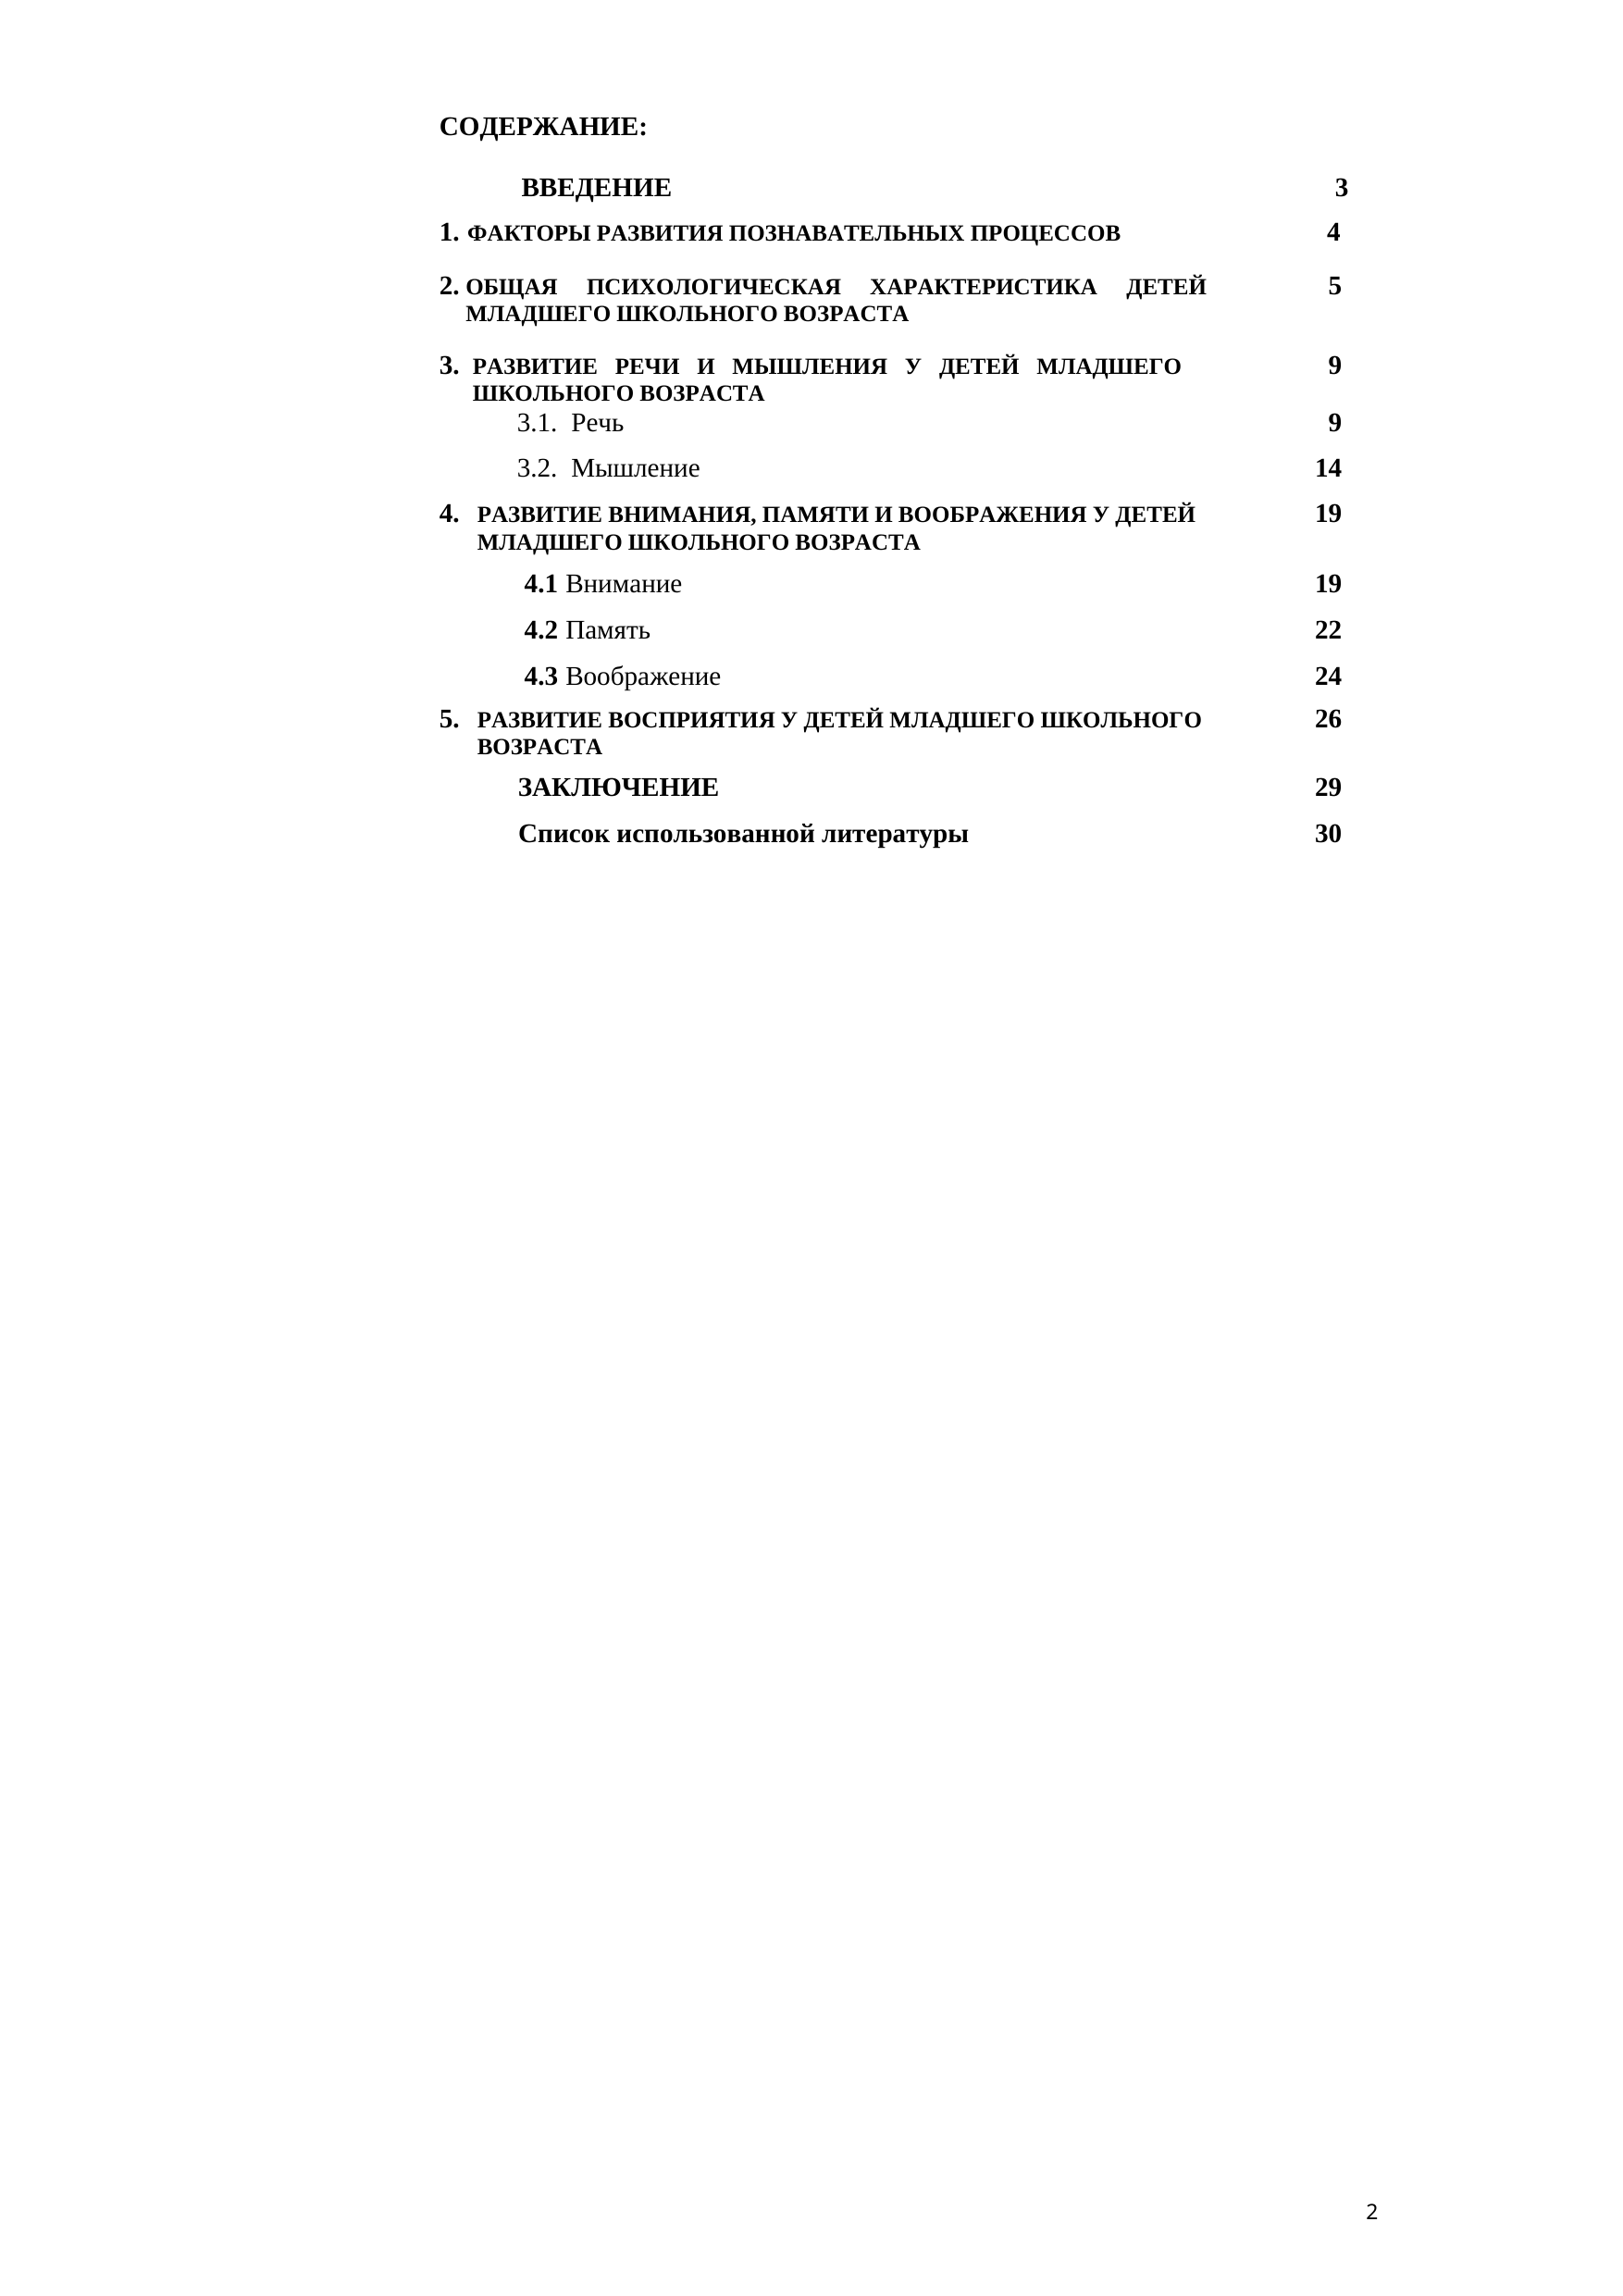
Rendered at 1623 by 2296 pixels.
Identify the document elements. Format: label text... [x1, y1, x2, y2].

text Список использованной литературы 30 [518, 806, 1348, 852]
list Мышление 14 [516, 452, 1348, 483]
list Внимание 19 [524, 555, 1348, 602]
text 4. РАЗВИТИЕ ВНИМАНИЯ, ПАМЯТИ И ВООБРАЖЕНИЯ У ДЕТЕЙ 19 МЛАДШЕГО ШКОЛЬНОГО ВОЗРАСТА [439, 501, 1348, 555]
list Воображение 24 [524, 649, 1348, 695]
list Речь 9 [516, 406, 1348, 437]
text 5. РАЗВИТИЕ ВОСПРИЯТИЯ У ДЕТЕЙ МЛАДШЕГО ШКОЛЬНОГО 26 ВОЗРАСТА [439, 707, 1348, 760]
list Память 22 [524, 602, 1348, 649]
text 1. ФАКТОРЫ РАЗВИТИЯ ПОЗНАВАТЕЛЬНЫХ ПРОЦЕССОВ 4 [439, 216, 1348, 247]
text СОДЕРЖАНИЕ: [439, 110, 1348, 141]
text 2. ОБЩАЯ ПСИХОЛОГИЧЕСКАЯ ХАРАКТЕРИСТИКА ДЕТЕЙ 5 МЛАДШЕГО ШКОЛЬНОГО ВОЗРАСТА [439, 273, 1348, 327]
text 3. РАЗВИТИЕ РЕЧИ И МЫШЛЕНИЯ У ДЕТЕЙ МЛАДШЕГО 9 ШКОЛЬНОГО ВОЗРАСТА [439, 354, 1348, 406]
text ЗАКЛЮЧЕНИЕ 29 [517, 760, 1348, 806]
text ВВЕДЕНИЕ 3 [439, 171, 1348, 203]
